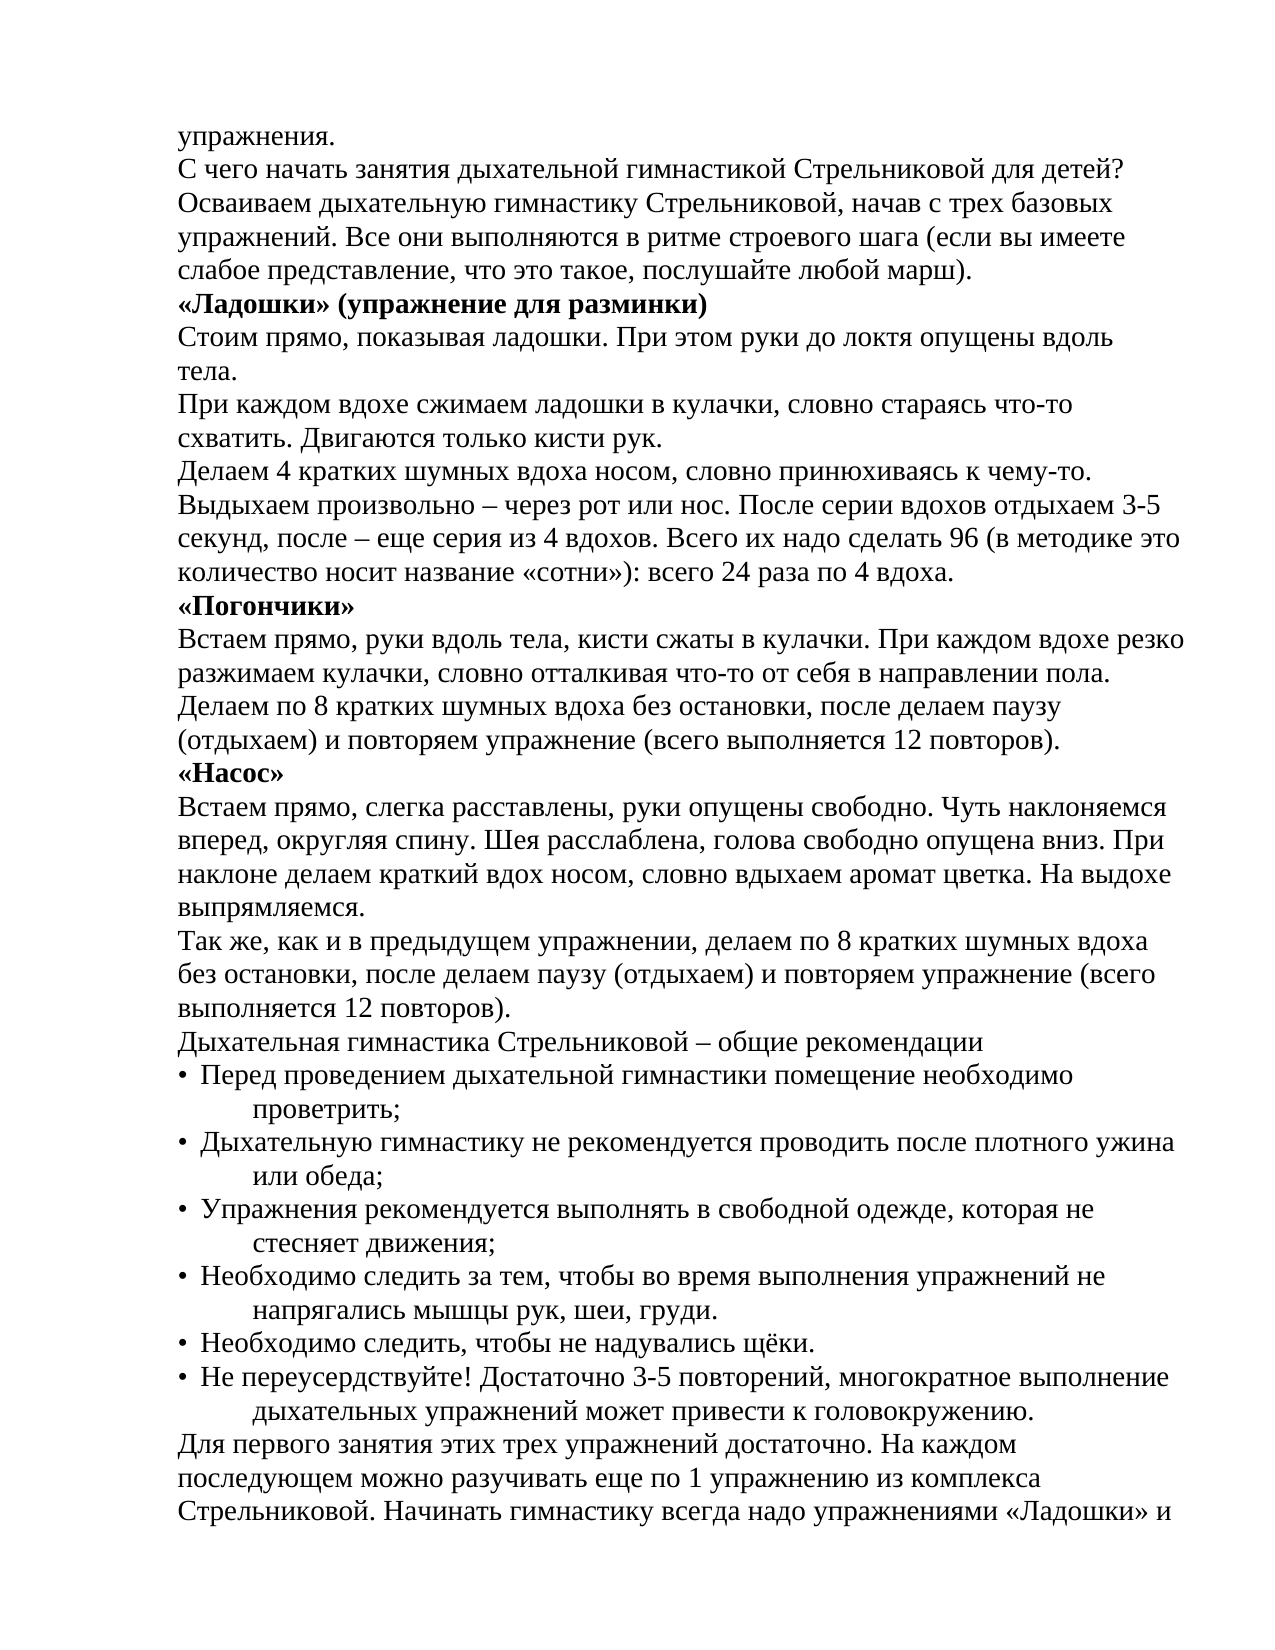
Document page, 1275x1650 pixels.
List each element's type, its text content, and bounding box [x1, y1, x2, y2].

text «Погончики» [177, 588, 1186, 621]
list Дыхательную гимнастику не рекомендуется проводить после плотного ужина или обеда; [177, 1124, 1186, 1191]
text Делаем по 8 кратких шумных вдоха без остановки, после делаем паузу (отдыхаем) и повторяем упражнение (всего выполняется 12 повторов). [177, 688, 1186, 755]
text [177, 118, 1186, 152]
list Необходимо следить за тем, чтобы во время выполнения упражнений не напрягались мышцы рук, шеи, груди. [177, 1258, 1186, 1326]
text Осваиваем дыхательную гимнастику Стрельниковой, начав с трех базовых упражнений. Все они выполняются в ритме строевого шага (если вы имеете слабое представление, что это такое, послушайте любой марш). [177, 185, 1186, 286]
text Так же, как и в предыдущем упражнении, делаем по 8 кратких шумных вдоха без остановки, после делаем паузу (отдыхаем) и повторяем упражнение (всего выполняется 12 повторов). [177, 923, 1186, 1024]
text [177, 1426, 1186, 1527]
list Необходимо следить, чтобы не надувались щёки. [177, 1326, 1186, 1359]
text Дыхательная гимнастика Стрельниковой – общие рекомендации [177, 1024, 1186, 1057]
text Стоим прямо, показывая ладошки. При этом руки до локтя опущены вдоль тела. [177, 319, 1186, 386]
text «Насос» [177, 755, 1186, 789]
list Не переусердствуйте! Достаточно 3-5 повторений, многократное выполнение дыхательных упражнений может привести к головокружению. [177, 1359, 1186, 1426]
list Упражнения рекомендуется выполнять в свободной одежде, которая не стесняет движения; [177, 1191, 1186, 1258]
text «Ладошки» (упражнение для разминки) [177, 286, 1186, 319]
text Встаем прямо, руки вдоль тела, кисти сжаты в кулачки. При каждом вдохе резко разжимаем кулачки, словно отталкивая что-то от себя в направлении пола. [177, 621, 1186, 688]
text Встаем прямо, слегка расставлены, руки опущены свободно. Чуть наклоняемся вперед, округляя спину. Шея расслаблена, голова свободно опущена вниз. При наклоне делаем краткий вдох носом, словно вдыхаем аромат цветка. На выдохе выпрямляемся. [177, 789, 1186, 923]
list Перед проведением дыхательной гимнастики помещение необходимо проветрить; [177, 1057, 1186, 1124]
text Делаем 4 кратких шумных вдоха носом, словно принюхиваясь к чему-то. Выдыхаем произвольно – через рот или нос. После серии вдохов отдыхаем 3-5 секунд, после – еще серия из 4 вдохов. Всего их надо сделать 96 (в методике это количество носит название «сотни»): всего 24 раза по 4 вдоха. [177, 453, 1186, 588]
text С чего начать занятия дыхательной гимнастикой Стрельниковой для детей? [177, 152, 1186, 185]
text При каждом вдохе сжимаем ладошки в кулачки, словно стараясь что-то схватить. Двигаются только кисти рук. [177, 386, 1186, 453]
